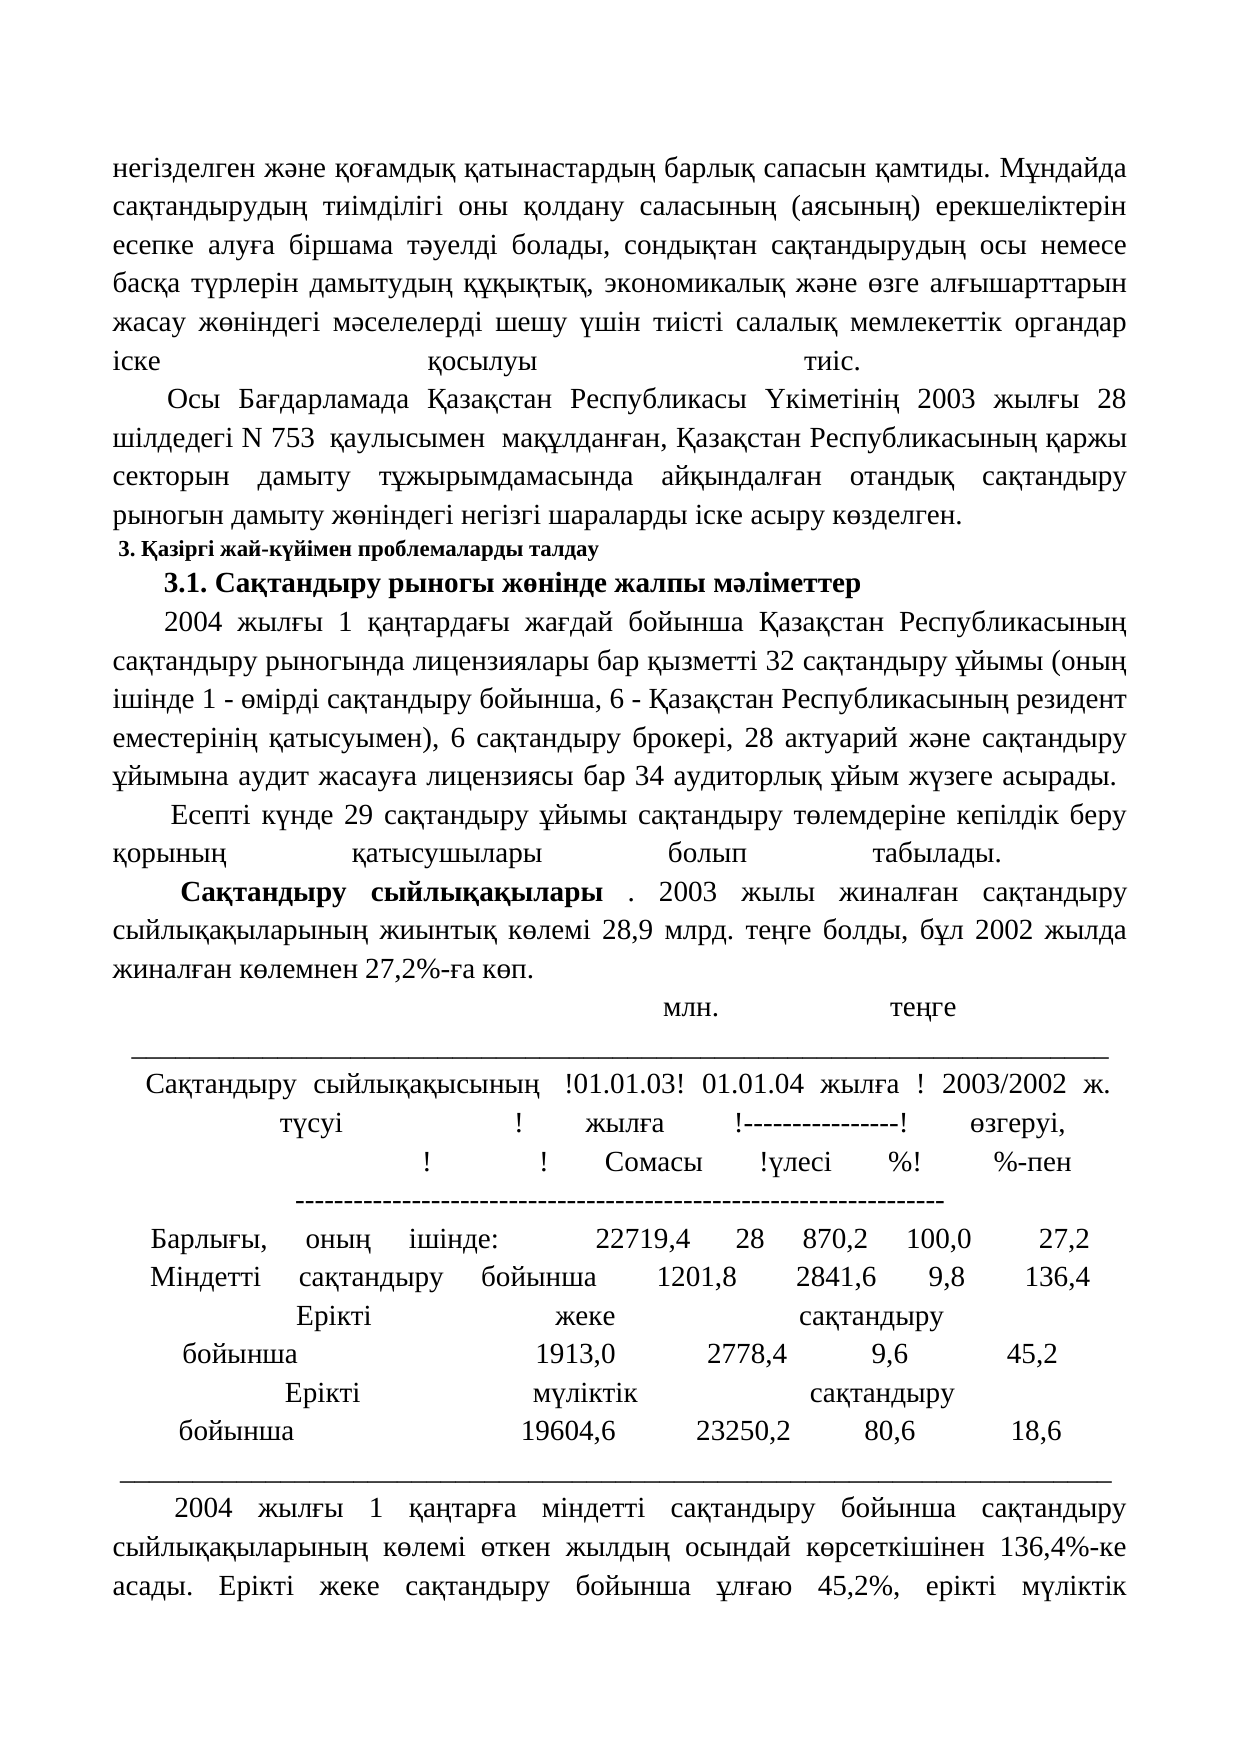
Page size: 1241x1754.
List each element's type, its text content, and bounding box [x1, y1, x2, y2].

text млн. теңге ___________________________________________________________________ Сақтандыру сыйлықақысының !01.01.03! 01.01.04 жылға ! 2003/2002 ж. түсуі ! жылға !----------------! өзгеруі, ! ! Сомасы !үлесі %! %-пен ------------------------------------------------------------------- Барлығы, оның ішінде: 22719,4 28 870,2 100,0 27,2 Мiндетті сақтандыру бойынша 1201,8 2841,6 9,8 136,4 Ерiктi жеке сақтандыру бойынша 1913,0 2778,4 9,6 45,2 Ерiктi мүлiктiк сақтандыру бойынша 19604,6 23250,2 80,6 18,6 ____________________________________________________________________ [112, 989, 1128, 1486]
text 2004 жылғы 1 қаңтардағы жағдай бойынша Қазақстан Республикасының сақтандыру рыногында лицензиялары бар қызметтi 32 сақтандыру ұйымы (оның iшiнде 1 - өмiрдi сақтандыру бойынша, 6 - Қазақстан Республикасының резидент еместерiнiң қатысуымен), 6 сақтандыру брокері, 28 актуарий және сақтандыру ұйымына аудит жасауға лицензиясы бар 34 аудиторлық ұйым жүзеге асырады. Есептi күнде 29 сақтандыру ұйымы сақтандыру төлемдерiне кепiлдiк беру қорының қатысушылары болып табылады. Сақтандыру сыйлықақылары . 2003 жылы жиналған сақтандыру сыйлықақыларының жиынтық көлемi 28,9 млрд. теңге болды, бұл 2002 жылда жиналған көлемнен 27,2%-ға көп. [112, 604, 1128, 984]
text 3. Қазiргі жай-күйiмен проблемаларды талдау [112, 535, 1128, 562]
text 3.1. Сақтандыру рыногы жөнiнде жалпы мәлiметтер [112, 566, 1128, 599]
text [112, 150, 1128, 530]
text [112, 1491, 1128, 1601]
